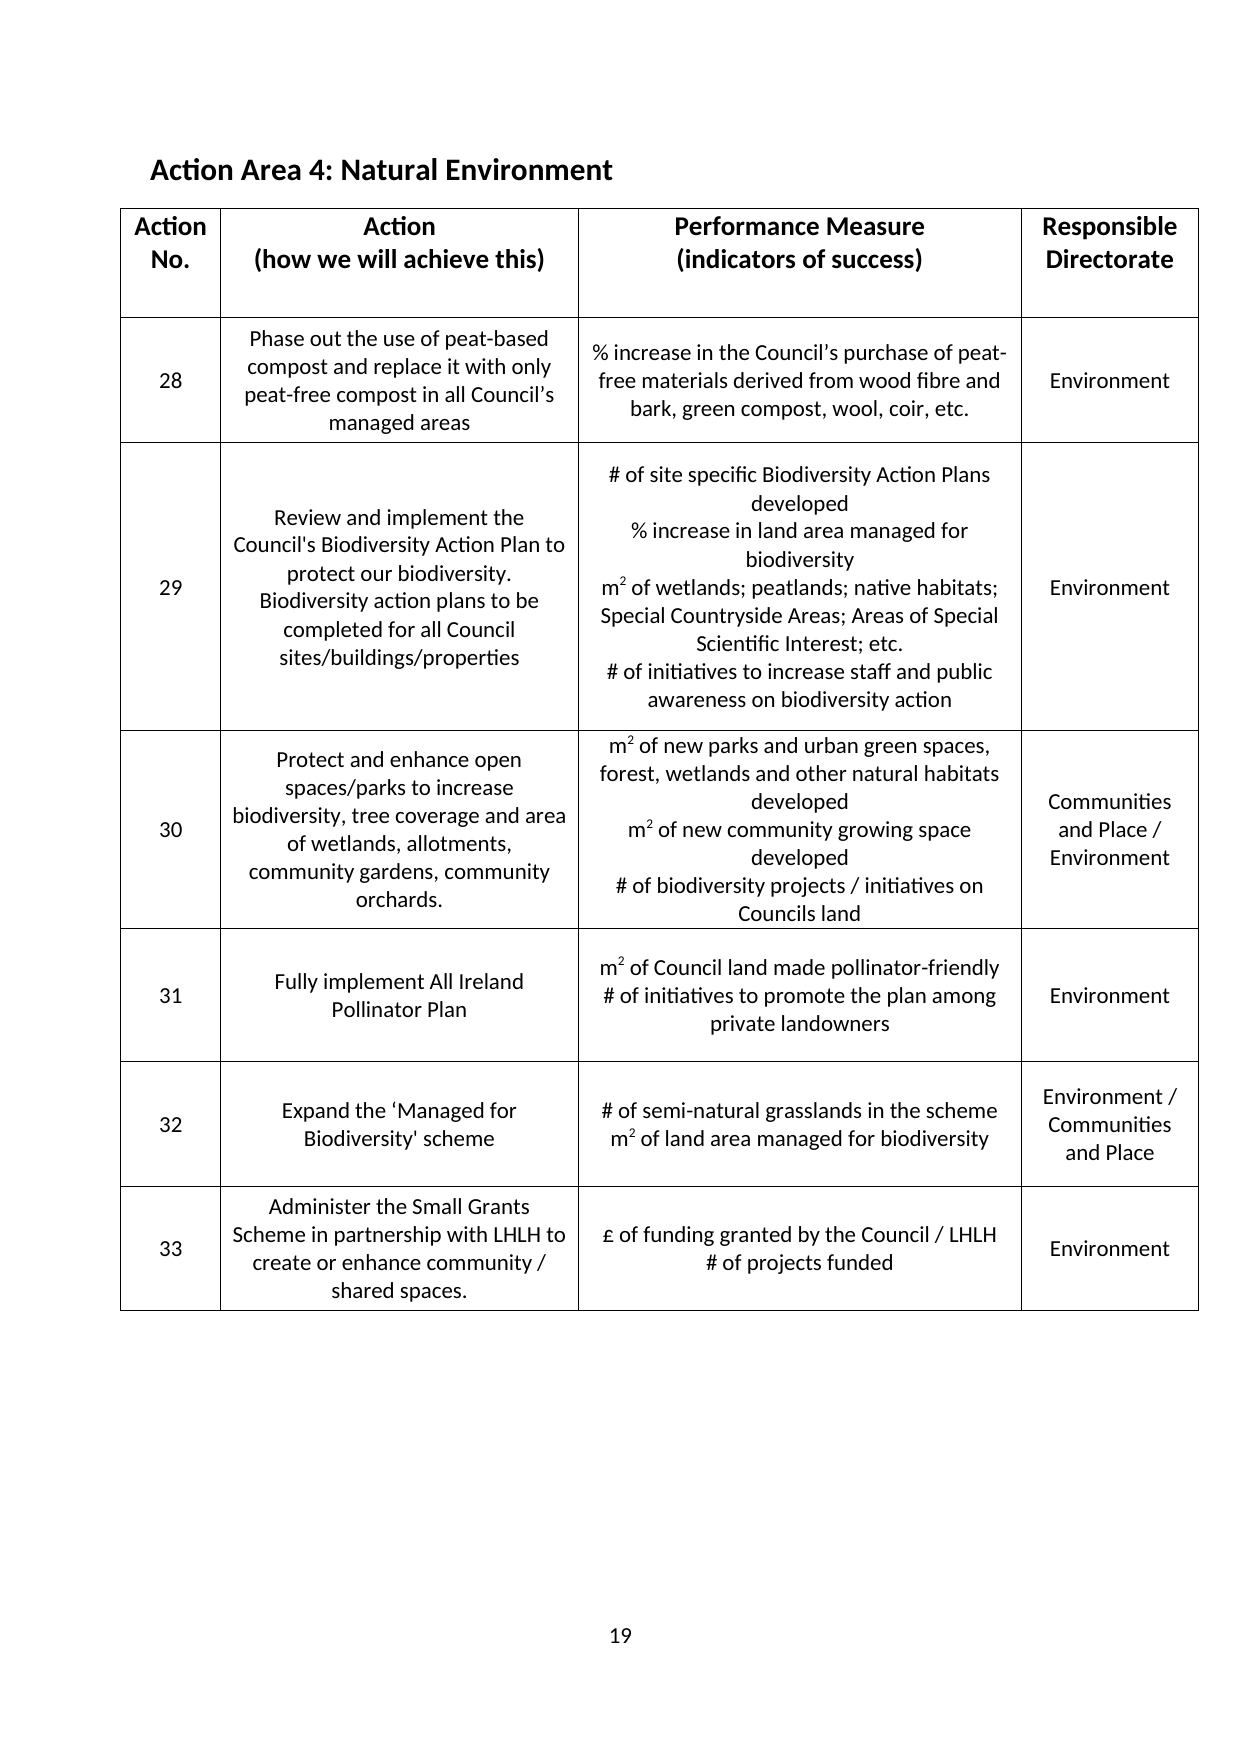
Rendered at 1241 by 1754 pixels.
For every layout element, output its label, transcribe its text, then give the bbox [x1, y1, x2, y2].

table_cell Review and implement the Council's Biodiversity Action Plan to protect our biodiversity. Biodiversity action plans to be completed for all Council sites/buildings/properties [221, 443, 578, 730]
table_cell m2 of new parks and urban green spaces, forest, wetlands and other natural habitats developed m2 of new community growing space developed # of biodiversity projects / initiatives on Councils land [579, 731, 1021, 927]
table_cell m2 of Council land made pollinator-friendly # of initiatives to promote the plan among private landowners [579, 929, 1021, 1061]
table_cell Environment [1022, 443, 1198, 730]
table_cell £ of funding granted by the Council / LHLH # of projects funded [579, 1187, 1021, 1310]
table_cell # of semi-natural grasslands in the scheme m2 of land area managed for biodiversity [579, 1062, 1021, 1186]
table_cell % increase in the Council’s purchase of peat-free materials derived from wood fibre and bark, green compost, wool, coir, etc. [579, 318, 1021, 442]
table_cell Expand the ‘Managed for Biodiversity' scheme [221, 1062, 578, 1186]
table_header Action No. [121, 209, 220, 317]
table_cell 29 [121, 443, 220, 730]
table_cell Administer the Small Grants Scheme in partnership with LHLH to create or enhance community / shared spaces. [221, 1187, 578, 1310]
table_cell # of site specific Biodiversity Action Plans developed % increase in land area managed for biodiversity m2 of wetlands; peatlands; native habitats; Special Countryside Areas; Areas of Special Scientific Interest; etc. # of initiatives to increase staff and public awareness on biodiversity action [579, 443, 1021, 730]
table_cell 28 [121, 318, 220, 442]
table_cell 33 [121, 1187, 220, 1310]
text Action Area 4: Natural Environment [150, 150, 1090, 188]
table_cell Protect and enhance open spaces/parks to increase biodiversity, tree coverage and area of wetlands, allotments, community gardens, community orchards. [221, 731, 578, 927]
table_cell Communities and Place / Environment [1022, 731, 1198, 927]
table_cell 31 [121, 929, 220, 1061]
table_header Performance Measure (indicators of success) [579, 209, 1021, 317]
table_cell Environment [1022, 929, 1198, 1061]
table_cell Phase out the use of peat-based compost and replace it with only peat-free compost in all Council’s managed areas [221, 318, 578, 442]
table_cell Fully implement All Ireland Pollinator Plan [221, 929, 578, 1061]
table_cell Environment [1022, 318, 1198, 442]
table_cell 32 [121, 1062, 220, 1186]
table_header Responsible Directorate [1022, 209, 1198, 317]
table_header Action (how we will achieve this) [221, 209, 578, 317]
table_cell Environment [1022, 1187, 1198, 1310]
table_cell Environment / Communities and Place [1022, 1062, 1198, 1186]
table_cell 30 [121, 731, 220, 927]
